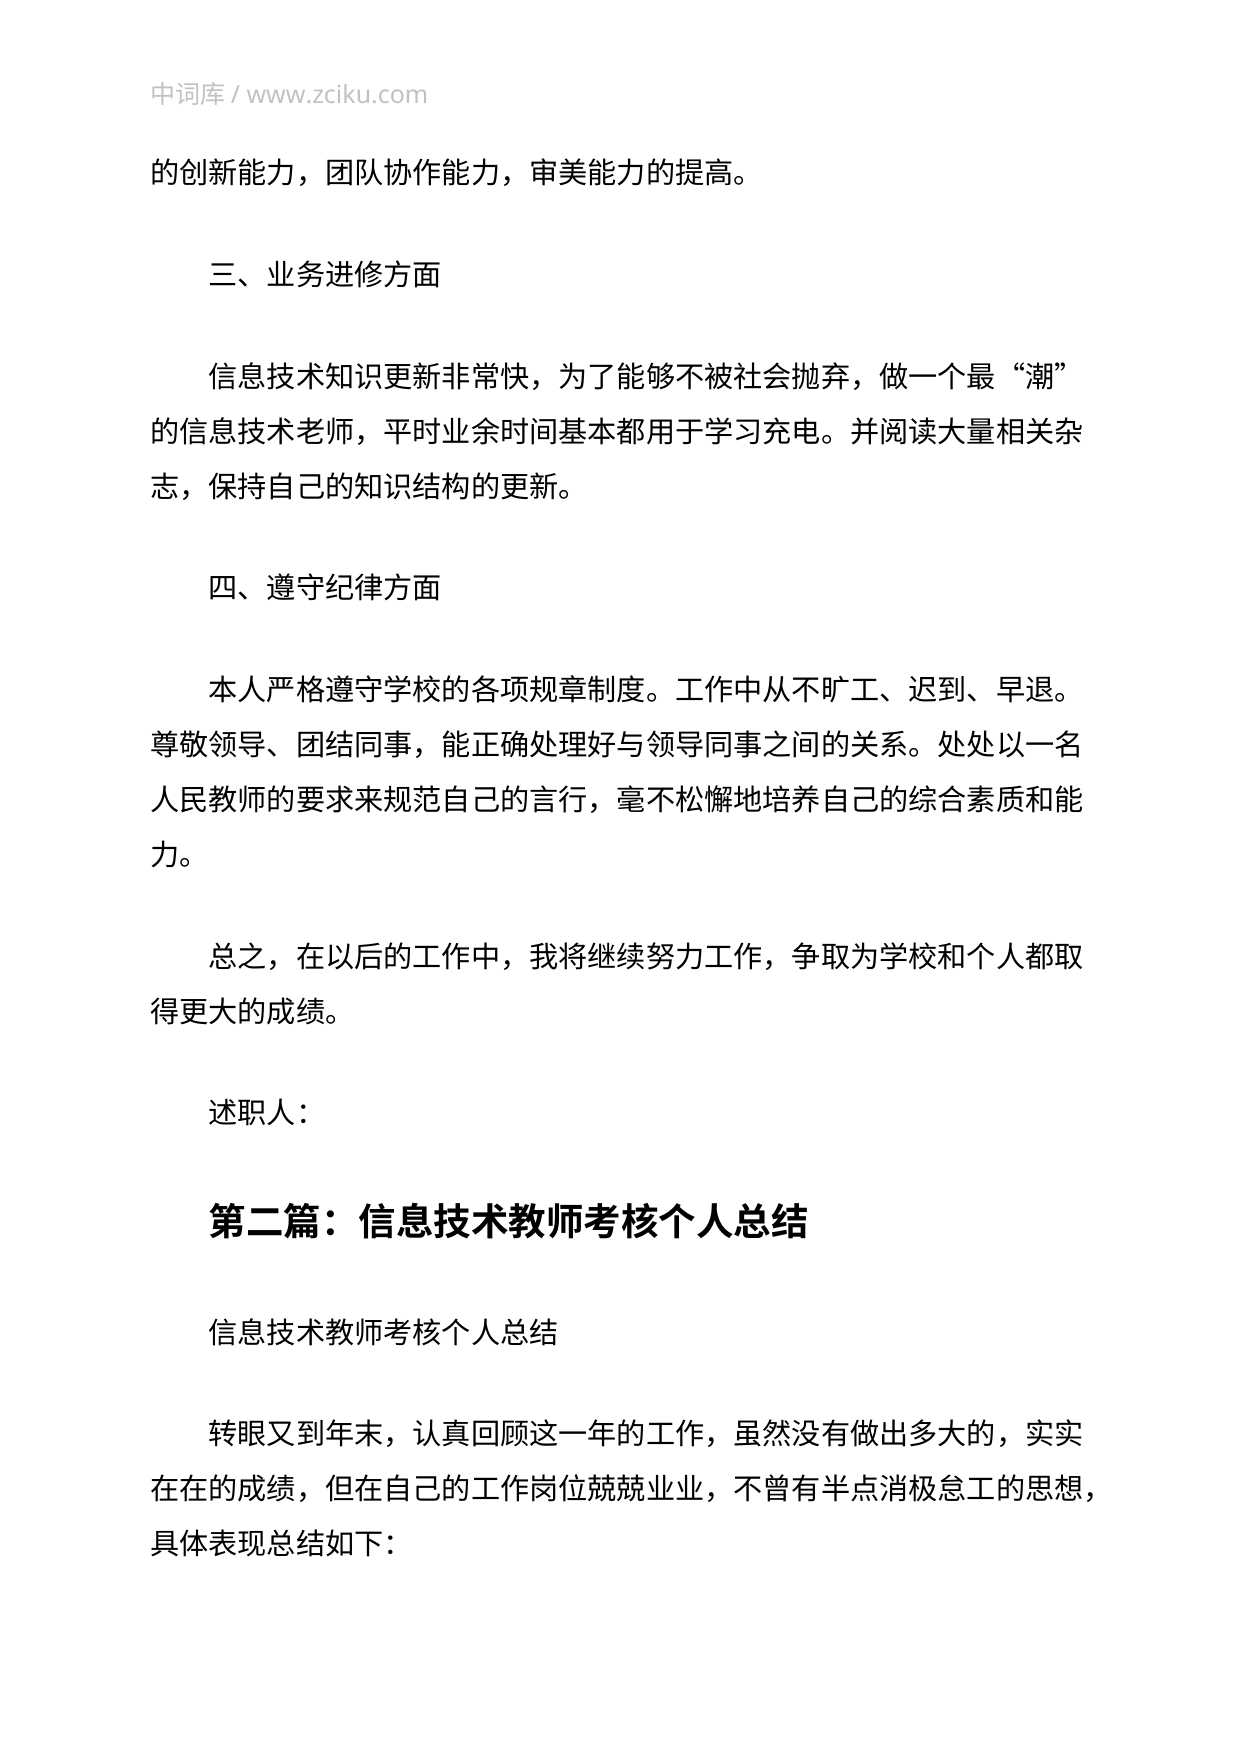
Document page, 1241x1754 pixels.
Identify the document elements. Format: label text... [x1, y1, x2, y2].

text 述职人： [150, 1090, 1090, 1132]
text 信息技术知识更新非常快，为了能够不被社会抛弃，做一个最“潮”的信息技术老师，平时业余时间基本都用于学习充电。并阅读大量相关杂志，保持自己的知识结构的更新。 [150, 353, 1090, 506]
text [150, 150, 1090, 192]
text 转眼又到年末，认真回顾这一年的工作，虽然没有做出多大的，实实在在的成绩，但在自己的工作岗位兢兢业业，不曾有半点消极怠工的思想，具体表现总结如下： [150, 1411, 1090, 1563]
text 总之，在以后的工作中，我将继续努力工作，争取为学校和个人都取得更大的成绩。 [150, 933, 1090, 1031]
text 第二篇：信息技术教师考核个人总结 [150, 1192, 1090, 1246]
text 三、业务进修方面 [150, 252, 1090, 294]
text 本人严格遵守学校的各项规章制度。工作中从不旷工、迟到、早退。尊敬领导、团结同事，能正确处理好与领导同事之间的关系。处处以一名人民教师的要求来规范自己的言行，毫不松懈地培养自己的综合素质和能力。 [150, 667, 1090, 874]
text 信息技术教师考核个人总结 [150, 1309, 1090, 1351]
text 四、遵守纪律方面 [150, 565, 1090, 607]
